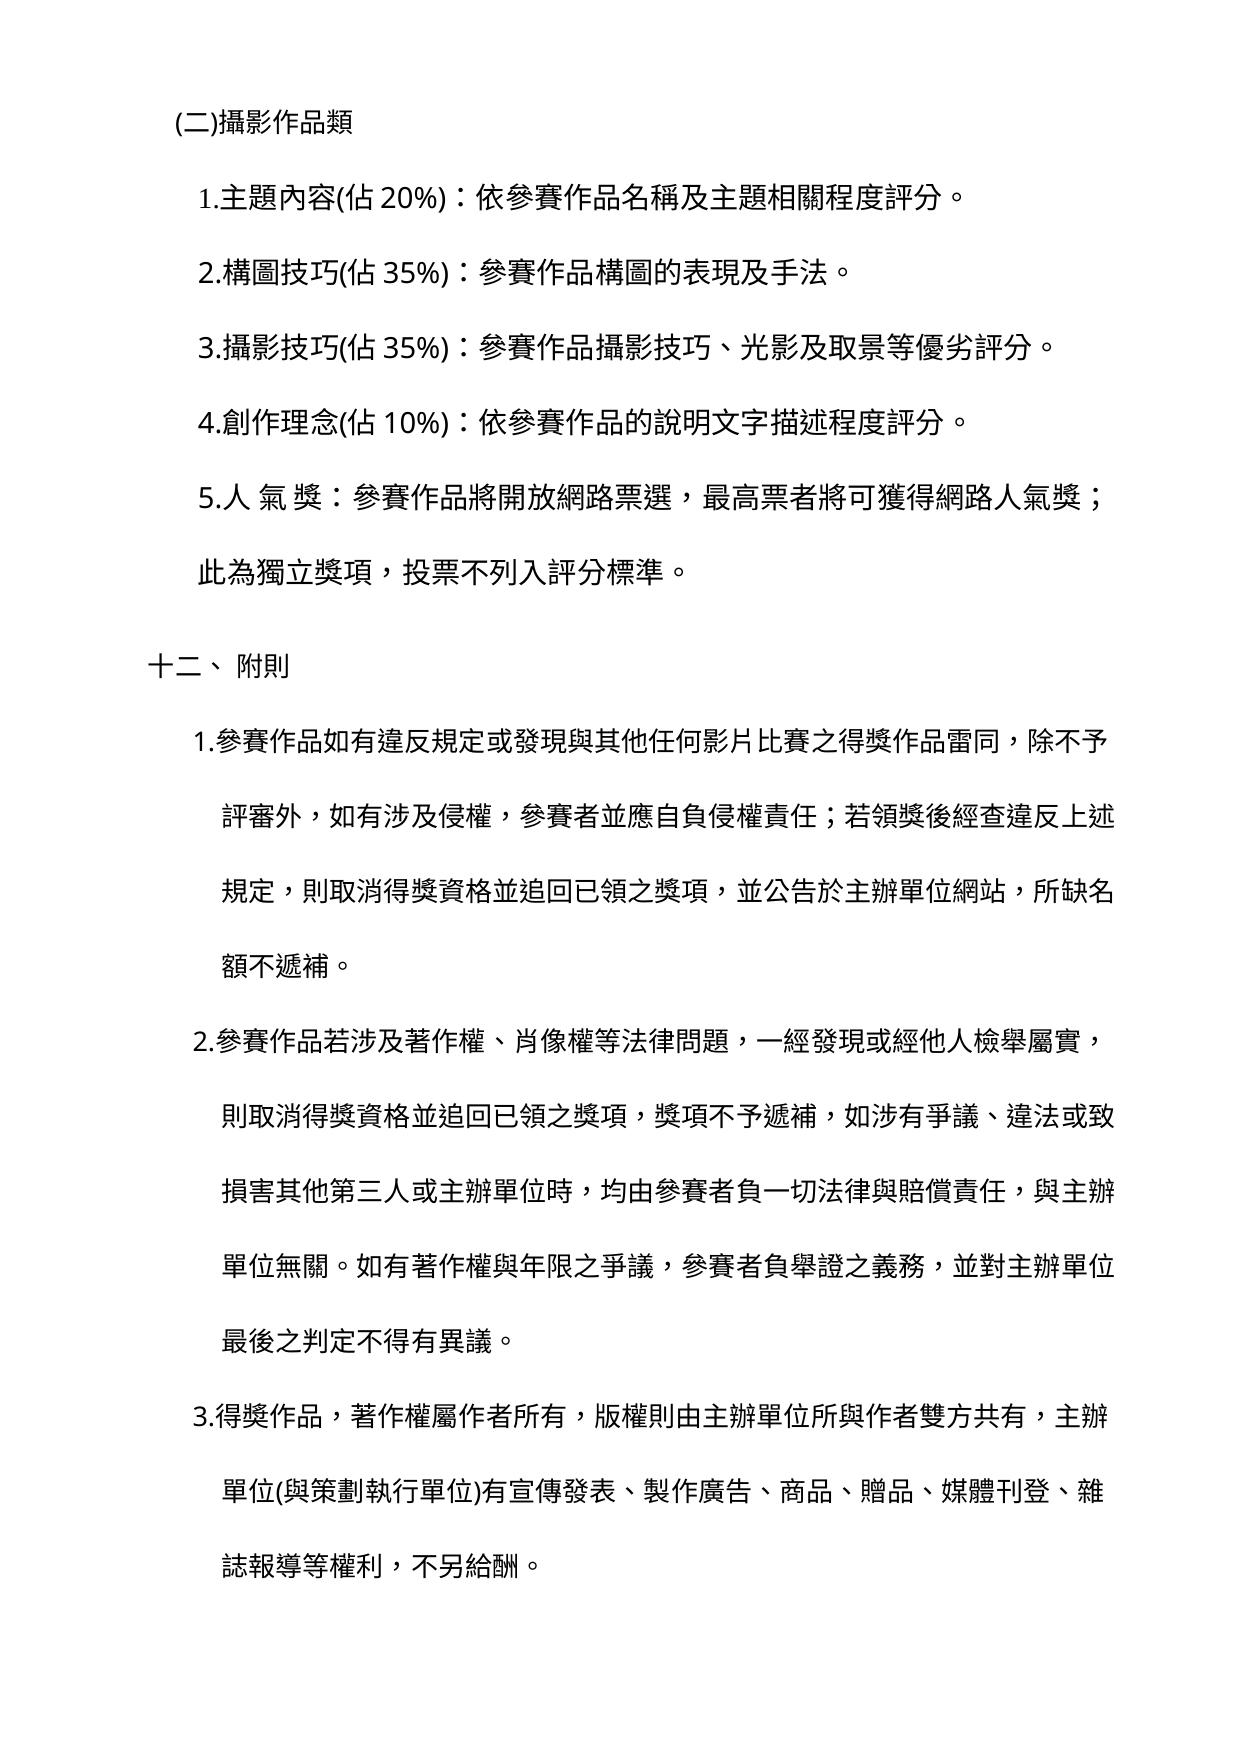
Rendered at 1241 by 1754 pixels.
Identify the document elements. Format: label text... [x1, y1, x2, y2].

list 附則 [148, 627, 1122, 702]
text 1.主題內容(佔20%)：依參賽作品名稱及主題相關程度評分。 [198, 158, 1122, 233]
text 5.人 氣 獎：參賽作品將開放網路票選，最高票者將可獲得網路人氣獎；此為獨立獎項，投票不列入評分標準。 [198, 458, 1122, 608]
text 1.參賽作品如有違反規定或發現與其他任何影片比賽之得獎作品雷同，除不予評審外，如有涉及侵權，參賽者並應自負侵權責任；若領獎後經查違反上述規定，則取消得獎資格並追回已領之獎項，並公告於主辦單位網站，所缺名額不遞補。 [192, 702, 1122, 1002]
text (二)攝影作品類 [148, 83, 1122, 158]
text 3.攝影技巧(佔35%)：參賽作品攝影技巧、光影及取景等優劣評分。 [198, 308, 1122, 383]
text 2.構圖技巧(佔35%)：參賽作品構圖的表現及手法。 [198, 233, 1122, 308]
text 2.參賽作品若涉及著作權、肖像權等法律問題，一經發現或經他人檢舉屬實，則取消得獎資格並追回已領之獎項，獎項不予遞補，如涉有爭議、違法或致損害其他第三人或主辦單位時，均由參賽者負一切法律與賠償責任，與主辦單位無關。如有著作權與年限之爭議，參賽者負舉證之義務，並對主辦單位最後之判定不得有異議。 [192, 1002, 1122, 1377]
text 3.得奬作品，著作權屬作者所有，版權則由主辦單位所與作者雙方共有，主辦單位(與策劃執行單位)有宣傳發表、製作廣告、商品、贈品、媒體刊登、雜誌報導等權利，不另給酬。 [192, 1377, 1122, 1602]
text 4.創作理念(佔10%)：依參賽作品的說明文字描述程度評分。 [198, 383, 1122, 458]
